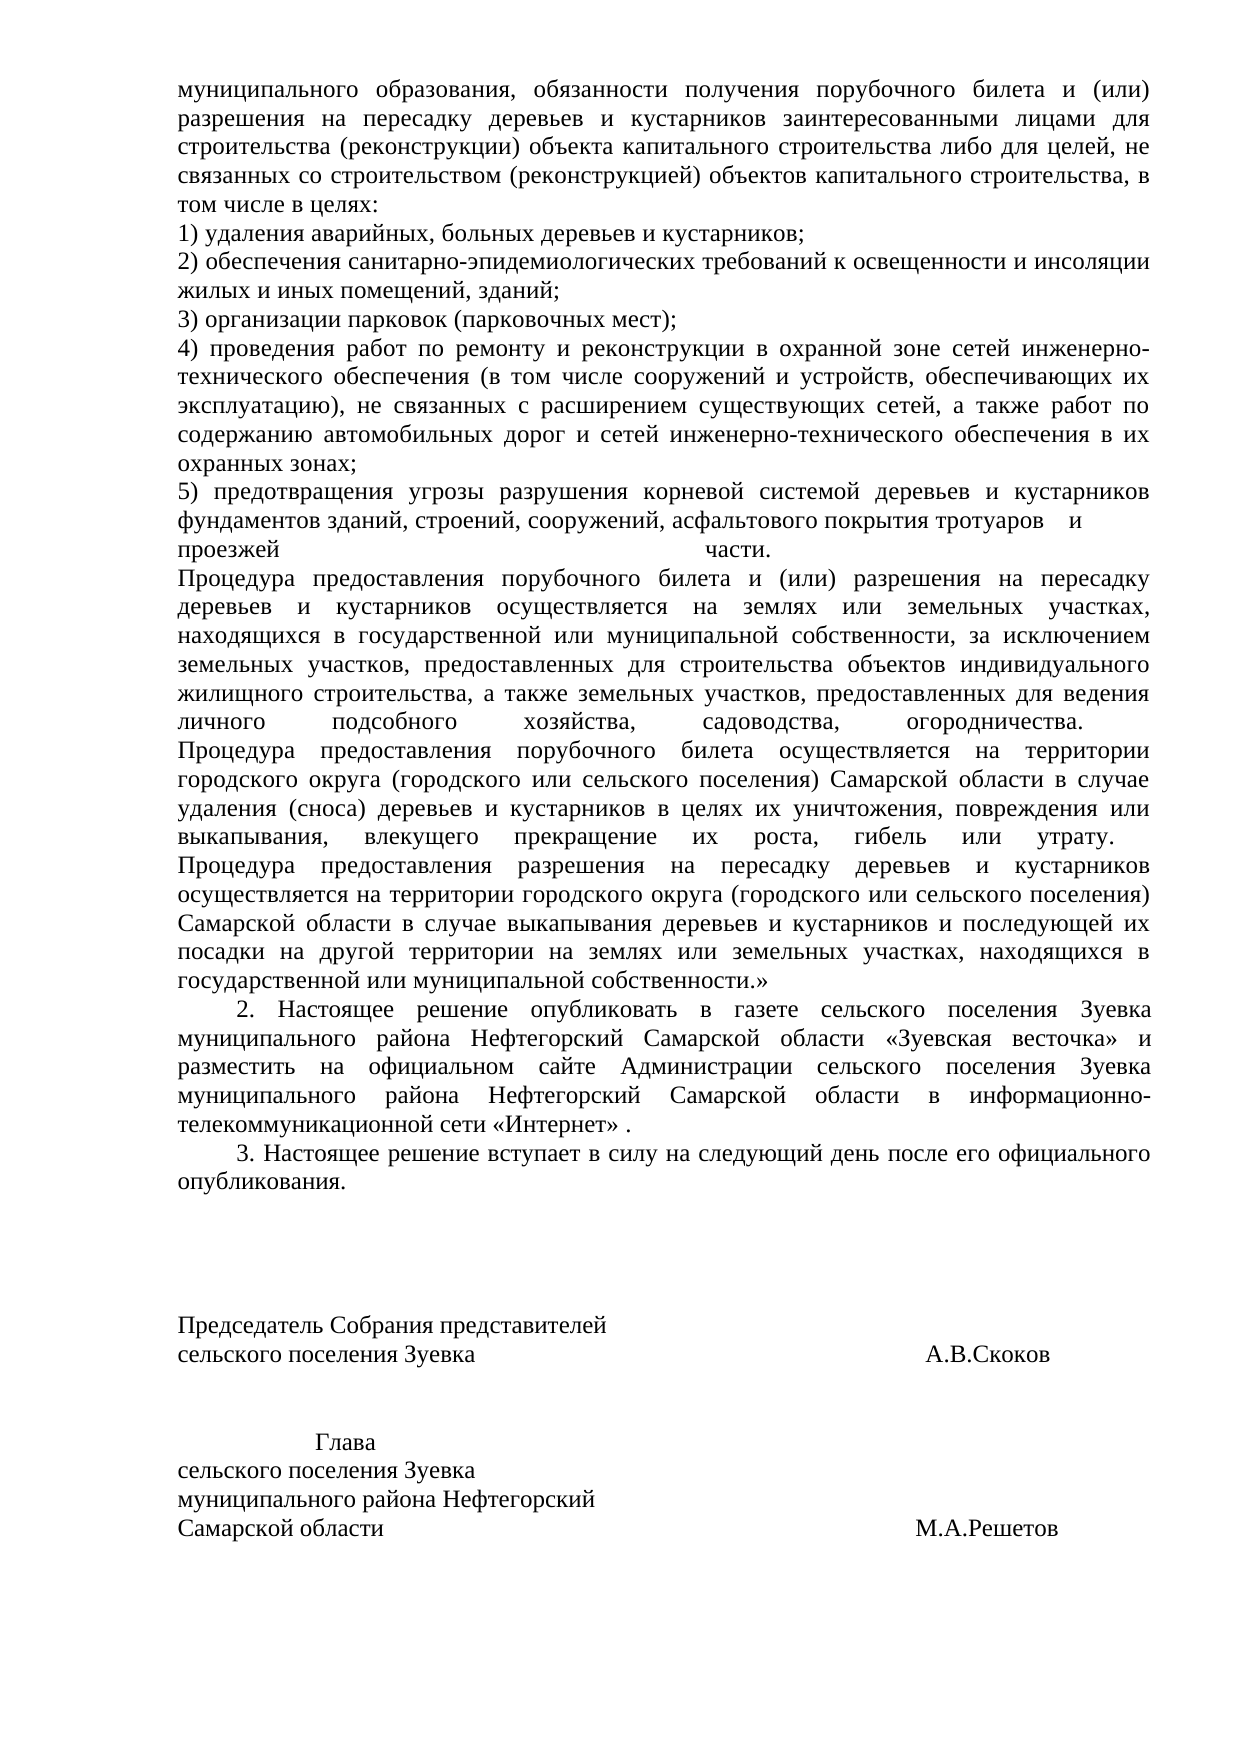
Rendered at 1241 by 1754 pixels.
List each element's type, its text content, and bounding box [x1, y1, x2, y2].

text Глава [177, 1427, 1152, 1456]
text Председатель Собрания представителей [177, 1310, 1152, 1339]
text муниципального района Нефтегорский [177, 1484, 1152, 1513]
text 3) организации парковок (парковочных мест); [177, 304, 1152, 333]
text 1) удаления аварийных, больных деревьев и кустарников; [177, 218, 1152, 246]
text Самарской области М.А.Решетов [177, 1513, 1152, 1542]
text сельского поселения Зуевка [177, 1456, 1152, 1484]
text сельского поселения Зуевка А.В.Скоков [177, 1339, 1152, 1368]
text 3. Настоящее решение вступает в силу на следующий день после его официального опубликования. [177, 1138, 1152, 1195]
text 5) предотвращения угрозы разрушения корневой системой деревьев и кустарников фундаментов зданий, строений, сооружений, асфальтового покрытия тротуаров и проезжей части. Процедура предоставления порубочного билета и (или) разрешения на пересадку деревьев и кустарников осуществляется на землях или земельных участках, находящихся в государственной или муниципальной собственности, за исключением земельных участков, предоставленных для строительства объектов индивидуального жилищного строительства, а также земельных участков, предоставленных для ведения личного подсобного хозяйства, садоводства, огородничества. Процедура предоставления порубочного билета осуществляется на территории городского округа (городского или сельского поселения) Самарской области в случае удаления (сноса) деревьев и кустарников в целях их уничтожения, повреждения или выкапывания, влекущего прекращение их роста, гибель или утрату. Процедура предоставления разрешения на пересадку деревьев и кустарников осуществляется на территории городского округа (городского или сельского поселения) Самарской области в случае выкапывания деревьев и кустарников и последующей их посадки на другой территории на землях или земельных участках, находящихся в государственной или муниципальной собственности.» [177, 476, 1152, 994]
text 4) проведения работ по ремонту и реконструкции в охранной зоне сетей инженерно-технического обеспечения (в том числе сооружений и устройств, обеспечивающих их эксплуатацию), не связанных с расширением существующих сетей, а также работ по содержанию автомобильных дорог и сетей инженерно-технического обеспечения в их охранных зонах; [177, 333, 1152, 476]
text 2. Настоящее решение опубликовать в газете сельского поселения Зуевка муниципального района Нефтегорский Самарской области «Зуевская весточка» и разместить на официальном сайте Администрации сельского поселения Зуевка муниципального района Нефтегорский Самарской области в информационно-телекоммуникационной сети «Интернет» . [177, 994, 1152, 1138]
text 2) обеспечения санитарно-эпидемиологических требований к освещенности и инсоляции жилых и иных помещений, зданий; [177, 246, 1152, 304]
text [177, 74, 1152, 218]
